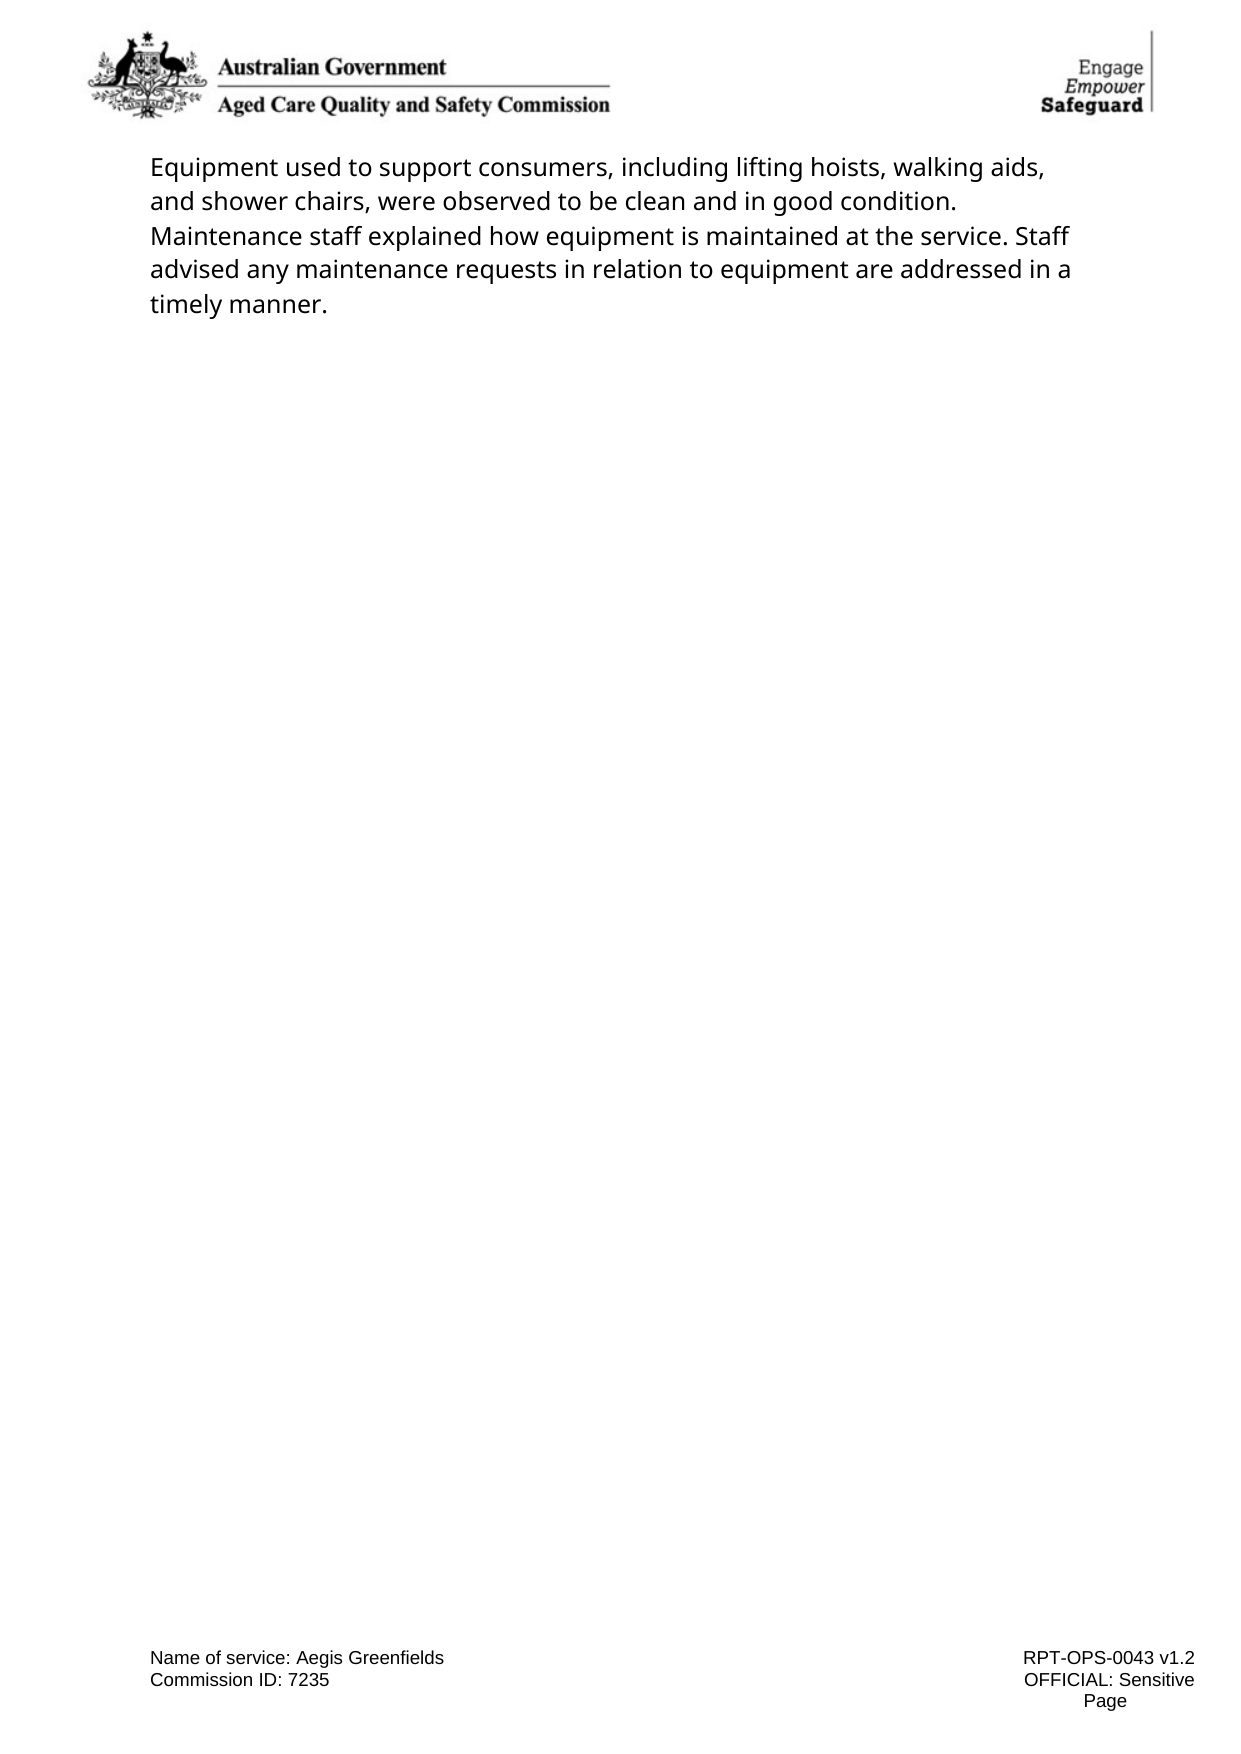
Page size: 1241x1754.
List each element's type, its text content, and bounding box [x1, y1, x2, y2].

text Equipment used to support consumers, including lifting hoists, walking aids, and shower chairs, were observed to be clean and in good condition. Maintenance staff explained how equipment is maintained at the service. Staff advised any maintenance requests in relation to equipment are addressed in a timely manner. [150, 150, 1090, 320]
picture [0, 23, 1241, 131]
